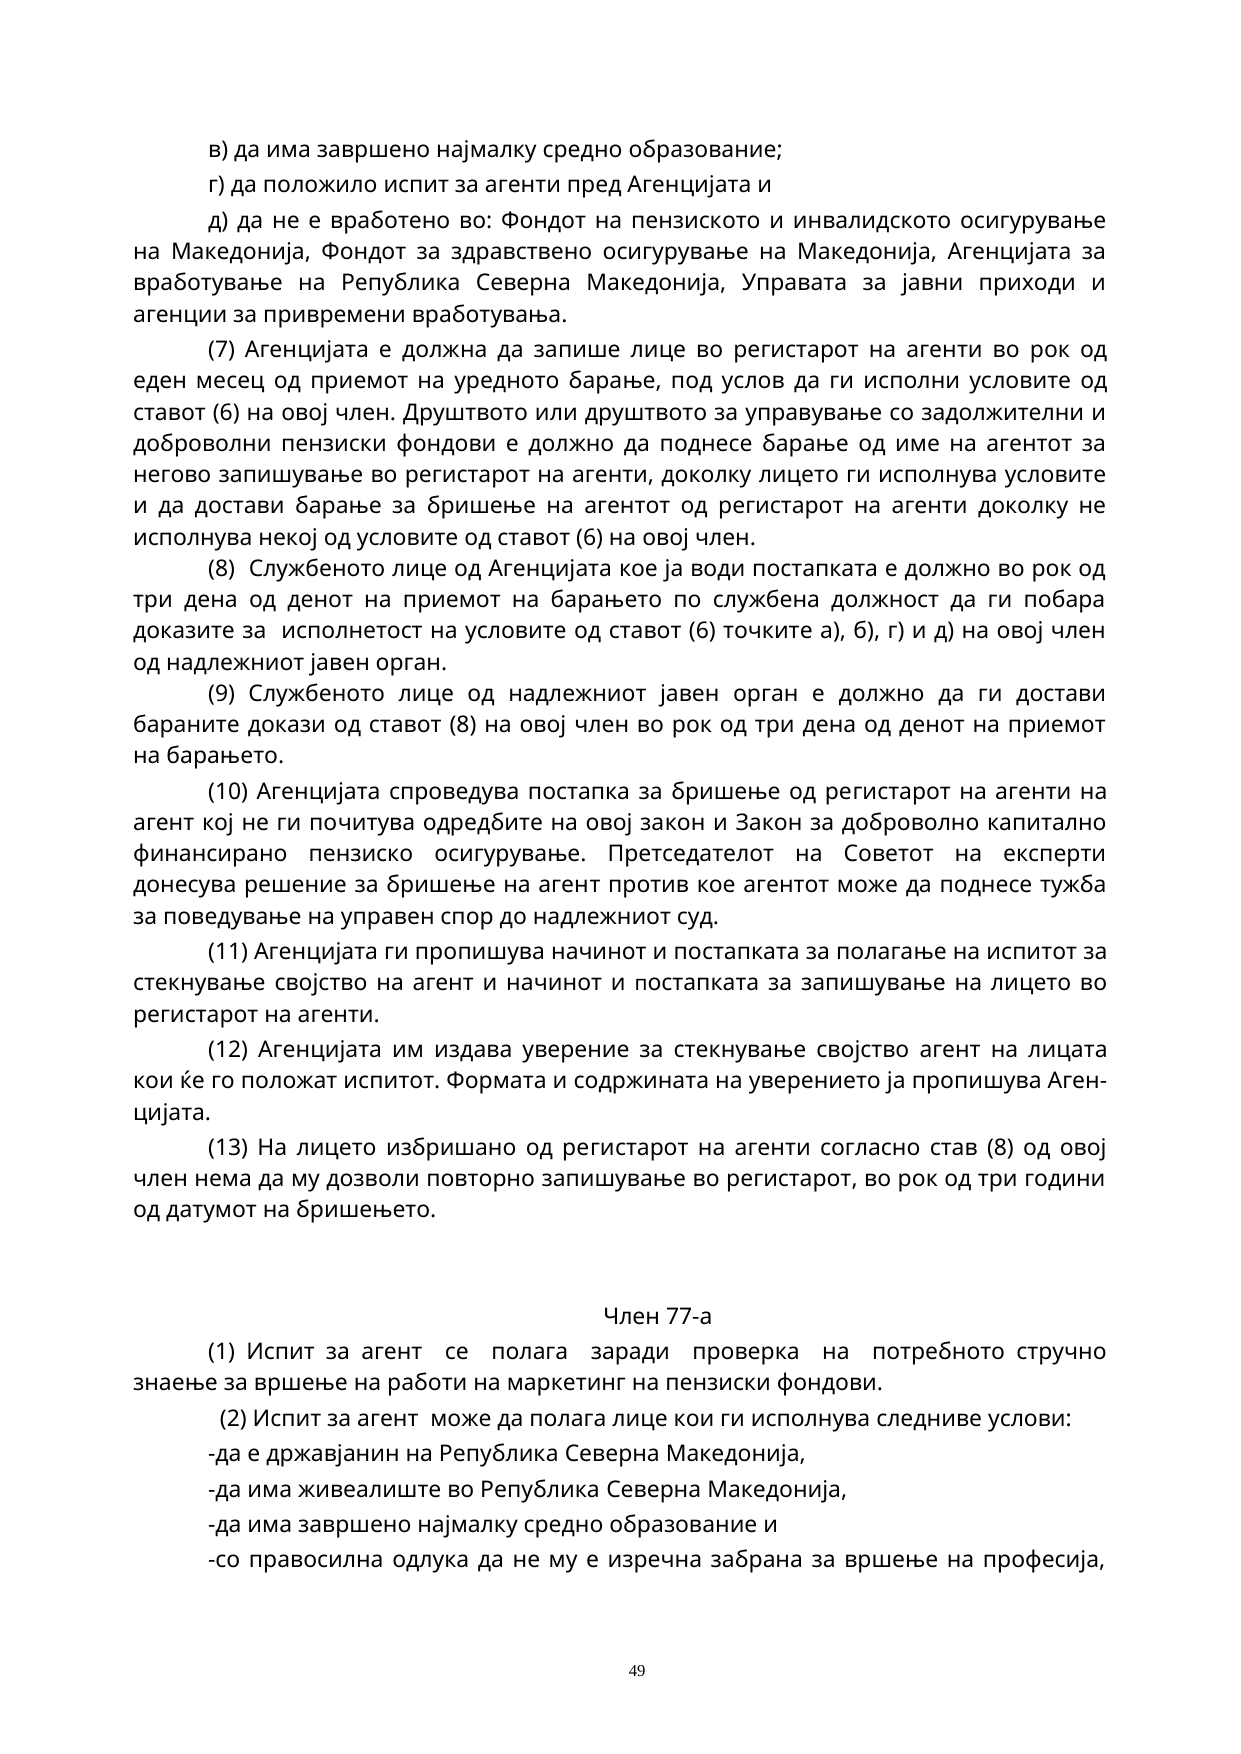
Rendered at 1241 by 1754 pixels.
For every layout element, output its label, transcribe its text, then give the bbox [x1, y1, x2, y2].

text (10) Агенцијата спроведува постапка за бришење од регистарот на агенти на агент кој не ги почитува одредбите на овој закон и Закон за доброволно капитално финансирано пензиско осигурување. Претседателот на Советот на експерти донесува решение за бришење на агент против кое агентот може да поднесе тужба за поведување на управен спор до надлежниот суд. [133, 774, 1107, 931]
text -да е државјанин на Република Северна Македонија, [133, 1437, 1107, 1468]
text (9) Службеното лице од надлежниот јавен орган е должно да ги достави бараните докази од ставот (8) на овој член во рок од три дена од денот на приемот на барањето. [133, 677, 1107, 770]
text д) да не е вработено во: Фондот на пензиското и инвалидското осигурување на Македонија, Фондот за здравствено осигурување на Македонија, Агенцијата за вработување на Република Северна Македонија, Управата за јавни приходи и агенции за привремени вработувања. [133, 204, 1107, 329]
text -да има живеалиште во Република Северна Македонија, [133, 1472, 1107, 1504]
text Член 77-а [133, 1299, 1107, 1331]
text (13) На лицето избришано од регистарот на агенти согласно став (8) од овој член нема да му дозволи повторно запишување во регистарот, во рок од три години од датумот на бришењето. [133, 1131, 1107, 1224]
text (1) Испит за агент се полага заради проверка на потребното стручно знаење за вршење на работи на маркетинг на пензиски фондови. [133, 1335, 1107, 1397]
text г) да положило испит за агенти пред Агенцијата и [133, 168, 1107, 199]
text (8) Службеното лице од Агенцијата кое ја води постапката е должно во рок од три дена од денот на приемот на барањето по службена должност да ги побара доказите за исполнетост на условите од ставот (6) точките а), б), г) и д) на овој член од надлежниот јавен орган. [133, 552, 1107, 677]
text (7) Агенцијата е должна да запише лице во регистарот на агенти во рок од еден месец од приемот на уредното барање, под услов да ги исполни условите од ставот (6) на овој член. Друштвото или друштвото за управување со задолжителни и доброволни пензиски фондови е должно да поднесе барање од име на агентот за негово запишување во регистарот на агенти, доколку лицето ги исполнува условите и да достави барање за бришење на агентот од регистарот на агенти доколку не исполнува некој од условите од ставот (6) на овој член. [133, 333, 1107, 552]
text -да има завршено најмалку средно образование и [133, 1508, 1107, 1539]
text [133, 1543, 1107, 1574]
text (2) Испит за агент може да полага лице кои ги исполнува следниве услови: [133, 1402, 1107, 1433]
text (12) Агенцијата им издава уверение за стекнување својство агент на лицата кои ќе го положат испитот. Формата и содржината на уверението ја пропишува Агенцијата. [133, 1033, 1107, 1127]
text в) да има завршено најмалку средно образование; [133, 133, 1107, 164]
text (11) Агенцијата ги пропишува начинот и постапката за полагање на испитот за стекнување својство на агент и начинот и постапката за запишување на лицето во регистарот на агенти. [133, 935, 1107, 1029]
